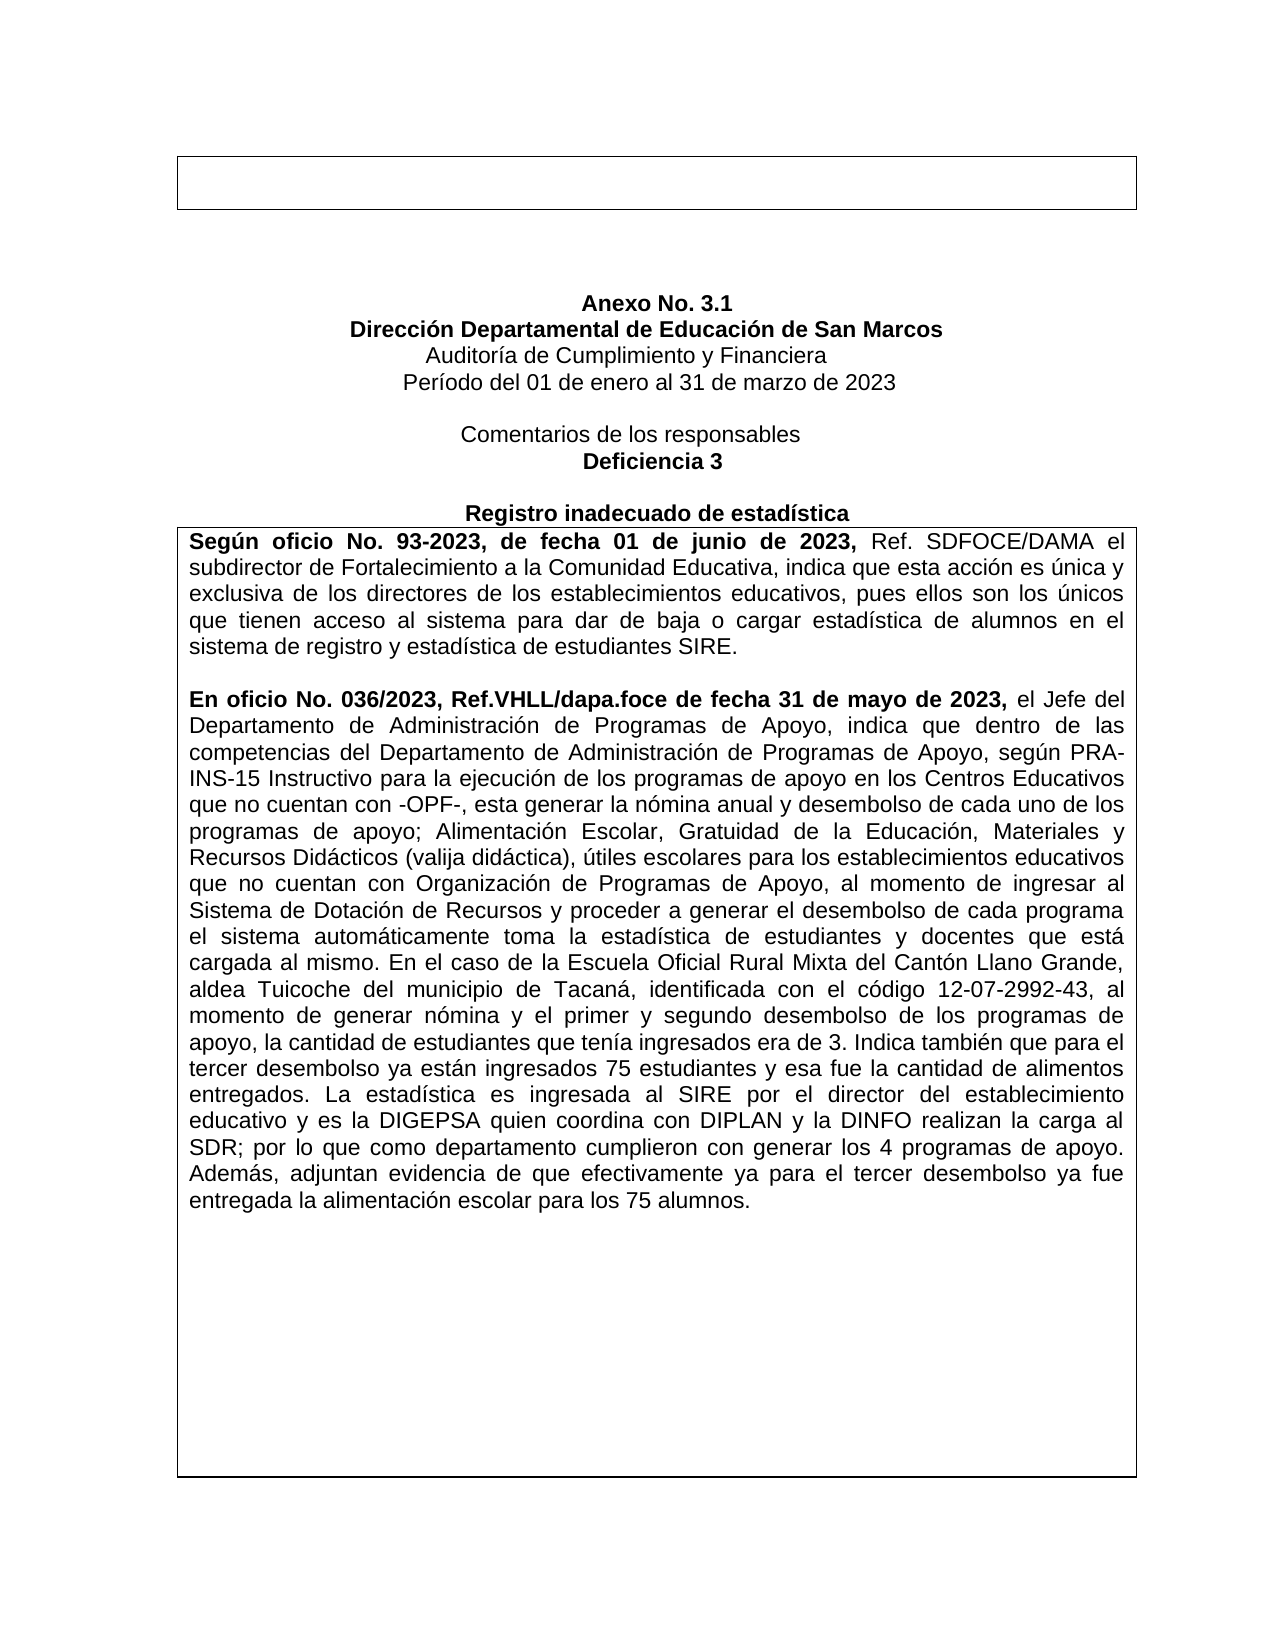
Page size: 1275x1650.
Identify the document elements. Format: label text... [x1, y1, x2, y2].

list Deficiencia 3 [145, 448, 1039, 474]
text Anexo No. 3.1 [177, 289, 1137, 316]
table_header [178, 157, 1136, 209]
list Período del 01 de enero al 31 de marzo de 2023 [145, 368, 1039, 395]
list Auditoría de Cumplimiento y Financiera [130, 342, 1039, 368]
list Dirección Departamental de Educación de San Marcos [145, 316, 1039, 342]
list Comentarios de los responsables [145, 421, 1039, 448]
text Registro inadecuado de estadística [177, 500, 1137, 527]
